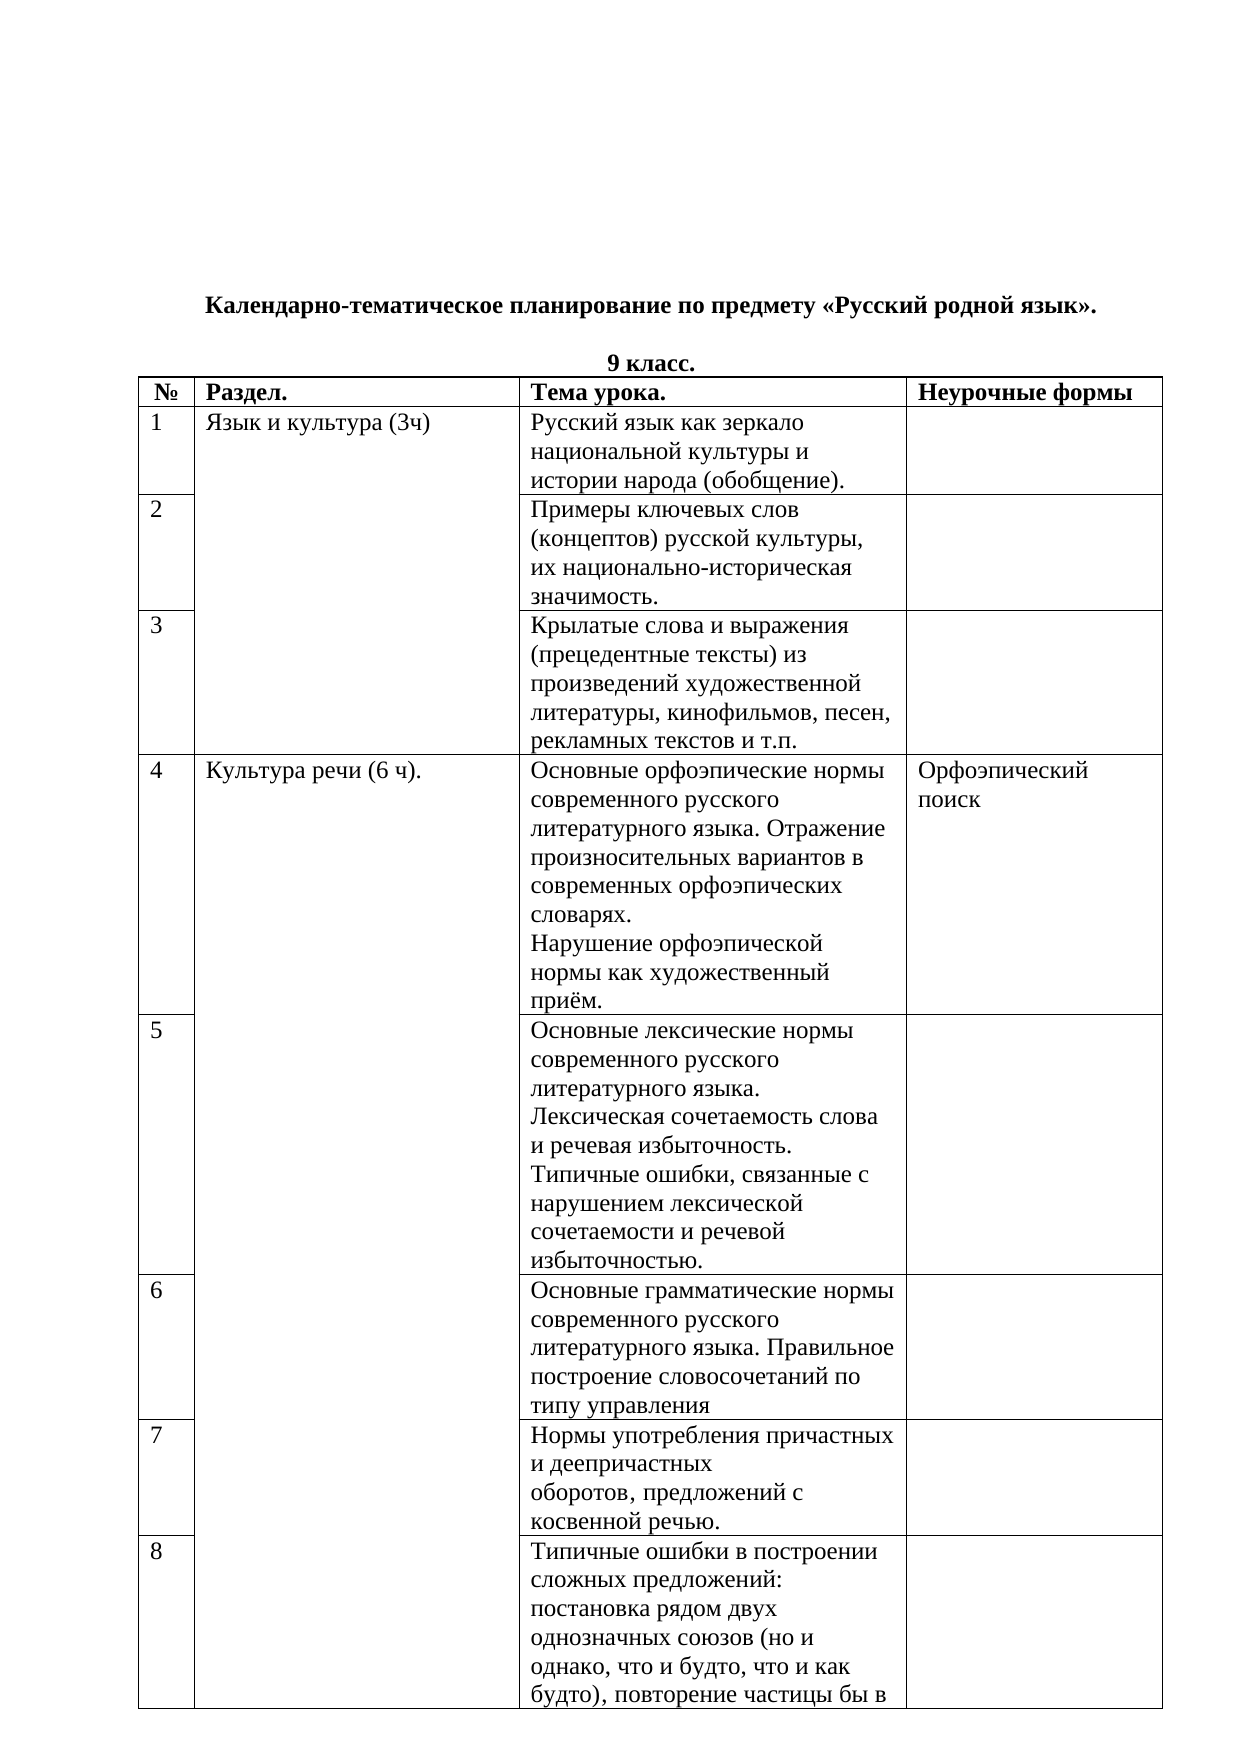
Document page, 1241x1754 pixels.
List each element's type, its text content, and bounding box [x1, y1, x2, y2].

table_cell 3 [139, 611, 194, 754]
text 9 класс. [150, 348, 1152, 376]
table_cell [520, 1536, 906, 1708]
table_cell Русский язык как зеркало национальной культуры и истории народа (обобщение). [520, 407, 906, 493]
table_cell Примеры ключевых слов (концептов) русской культуры, их национально-историческая значимость. [520, 495, 906, 609]
text Календарно-тематическое планирование по предмету «Русский родной язык». [150, 290, 1152, 319]
table_header Тема урока. [520, 378, 906, 406]
table_cell [907, 1015, 1162, 1274]
table_cell [907, 407, 1162, 493]
table_cell Основные орфоэпические нормы современного русского литературного языка. Отражение произносительных вариантов в современных орфоэпических словарях. Нарушение орфоэпической нормы как художественный приём. [520, 755, 906, 1014]
table_cell [907, 1420, 1162, 1535]
table_cell 7 [139, 1420, 194, 1535]
table_cell 8 [139, 1536, 194, 1708]
table_cell [907, 1275, 1162, 1419]
table_cell Культура речи (6 ч). [195, 755, 519, 1708]
table_cell [907, 611, 1162, 754]
table_header № [139, 378, 194, 406]
table_cell 1 [139, 407, 194, 493]
table_header Раздел. [195, 378, 519, 406]
table_cell 4 [139, 755, 194, 1014]
table_cell [907, 1536, 1162, 1708]
table_cell Язык и культура (3ч) [195, 407, 519, 754]
table_cell Крылатые слова и выражения (прецедентные тексты) из произведений художественной литературы, кинофильмов, песен, рекламных текстов и т.п. [520, 611, 906, 754]
table_cell 6 [139, 1275, 194, 1419]
table_cell [907, 495, 1162, 609]
table_header Неурочные формы [907, 378, 1162, 406]
table_cell 2 [139, 495, 194, 609]
table_cell Основные лексические нормы современного русского литературного языка. Лексическая сочетаемость слова и речевая избыточность. Типичные ошибки, связанные с нарушением лексической сочетаемости и речевой избыточностью. [520, 1015, 906, 1274]
table_cell Нормы употребления причастных и деепричастных оборотов‚ предложений с косвенной речью. [520, 1420, 906, 1535]
table_cell 5 [139, 1015, 194, 1274]
table_cell Основные грамматические нормы современного русского литературного языка. Правильное построение словосочетаний по типу управления [520, 1275, 906, 1419]
table_cell Орфоэпический поиск [907, 755, 1162, 1014]
